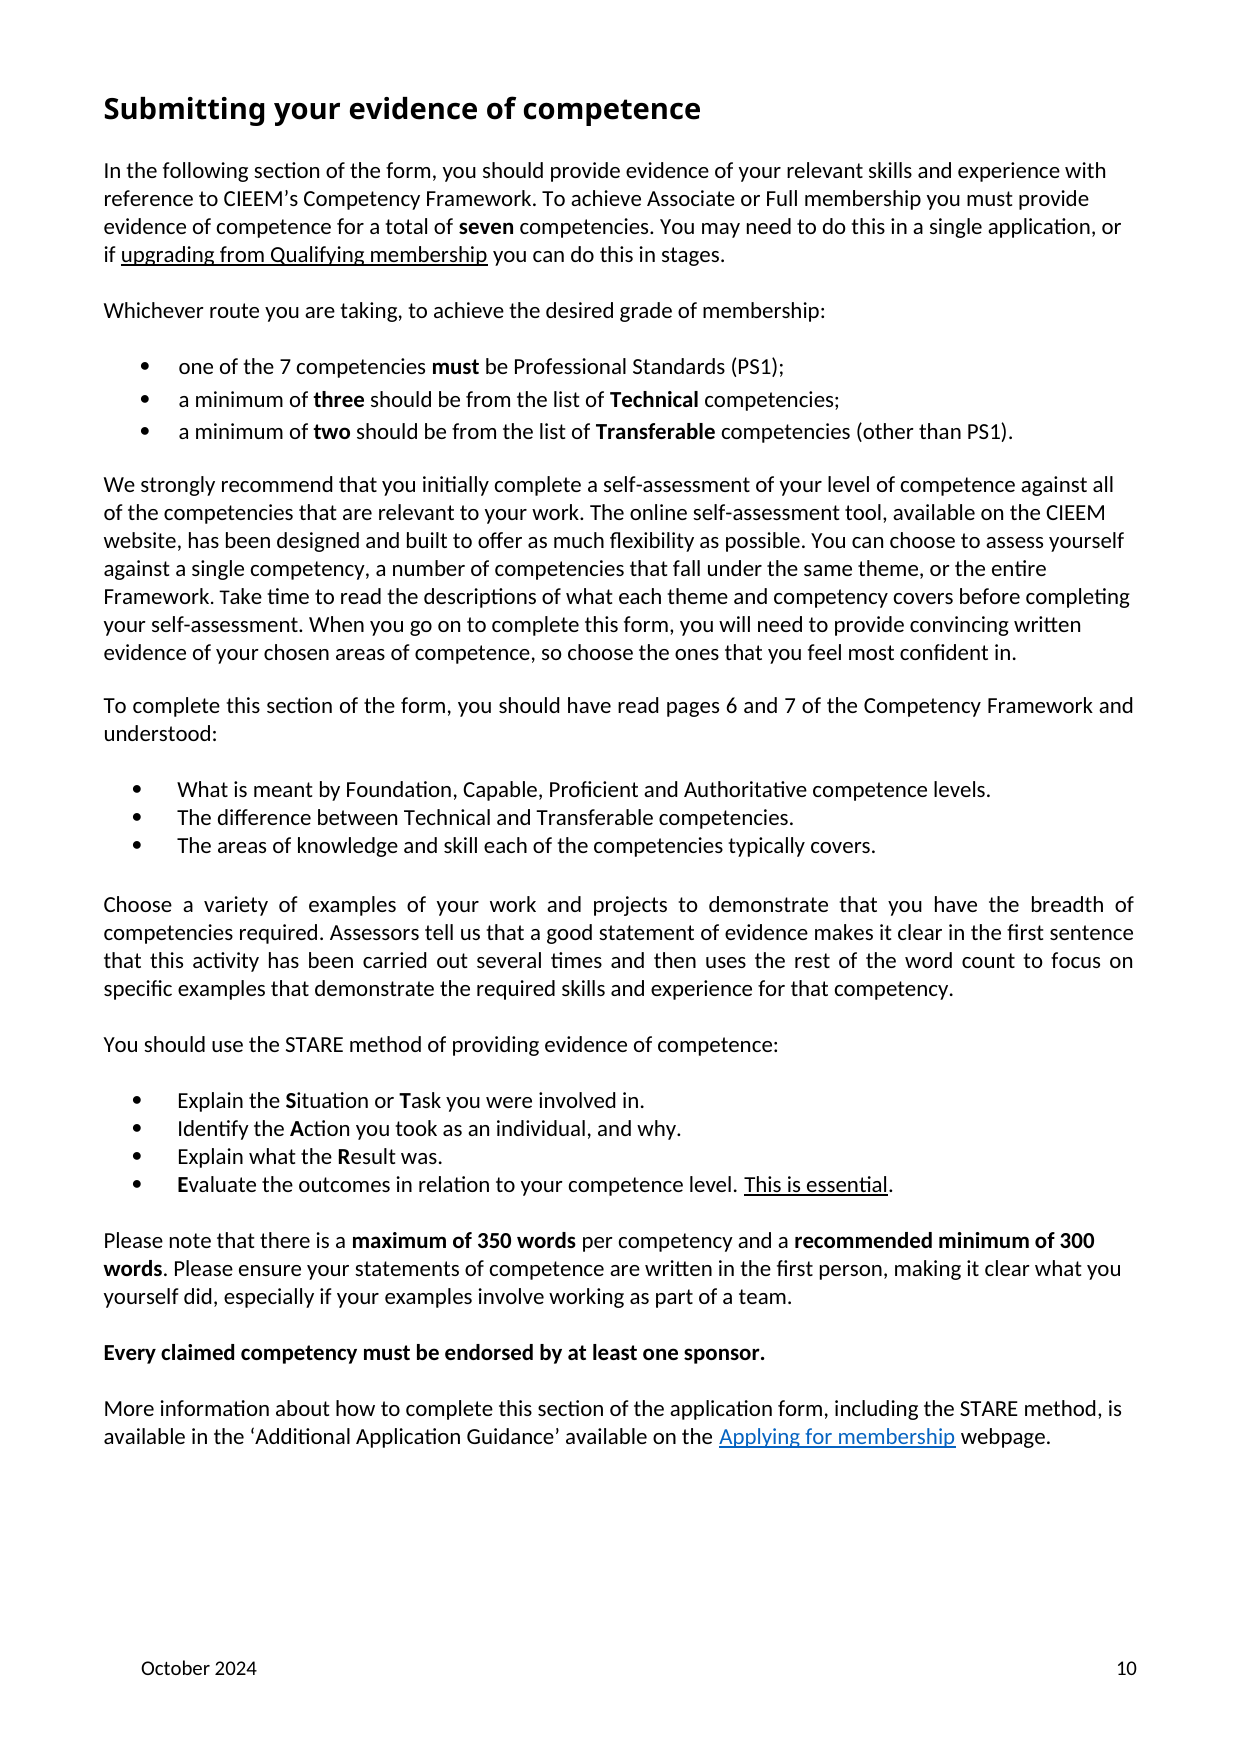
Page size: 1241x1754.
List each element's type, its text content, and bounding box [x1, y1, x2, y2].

text Submitting your evidence of competence [103, 89, 1137, 128]
list The difference between Technical and Transferable competencies. [133, 803, 1137, 832]
text You should use the STARE method of providing evidence of competence: [103, 1030, 1137, 1058]
text Every claimed competency must be endorsed by at least one sponsor. [103, 1338, 1137, 1366]
list What is meant by Foundation, Capable, Proficient and Authoritative competence levels. [133, 776, 1137, 803]
list Evaluate the outcomes in relation to your competence level. This is essential. [133, 1170, 1137, 1198]
list Explain what the Result was. [133, 1142, 1137, 1170]
text More information about how to complete this section of the application form, including the STARE method, is available in the ‘Additional Application Guidance’ available on the Applying for membership webpage. [103, 1394, 1137, 1450]
text We strongly recommend that you initially complete a self-assessment of your level of competence against all of the competencies that are relevant to your work. The online self-assessment tool, available on the CIEEM website, has been designed and built to offer as much flexibility as possible. You can choose to assess yourself against a single competency, a number of competencies that fall under the same theme, or the entire Framework. Take time to read the descriptions of what each theme and competency covers before completing your self-assessment. When you go on to complete this form, you will need to provide convincing written evidence of your chosen areas of competence, so choose the ones that you feel most confident in. [103, 470, 1137, 666]
list a minimum of three should be from the list of Technical competencies; [141, 385, 1137, 413]
text Whichever route you are taking, to achieve the desired grade of membership: [103, 296, 1137, 324]
list one of the 7 competencies must be Professional Standards (PS1); [141, 352, 1137, 381]
list a minimum of two should be from the list of Transferable competencies (other than PS1). [141, 417, 1137, 445]
text In the following section of the form, you should provide evidence of your relevant skills and experience with reference to CIEEM’s Competency Framework. To achieve Associate or Full membership you must provide evidence of competence for a total of seven competencies. You may need to do this in a single application, or if upgrading from Qualifying membership you can do this in stages. [103, 156, 1137, 268]
text Please note that there is a maximum of 350 words per competency and a recommended minimum of 300 words. Please ensure your statements of competence are written in the first person, making it clear what you yourself did, especially if your examples involve working as part of a team. [103, 1226, 1137, 1310]
text Choose a variety of examples of your work and projects to demonstrate that you have the breadth of competencies required. Assessors tell us that a good statement of evidence makes it clear in the first sentence that this activity has been carried out several times and then uses the rest of the word count to focus on specific examples that demonstrate the required skills and experience for that competency. [103, 890, 1137, 1002]
text To complete this section of the form, you should have read pages 6 and 7 of the Competency Framework and understood: [103, 691, 1137, 747]
list The areas of knowledge and skill each of the competencies typically covers. [133, 832, 1137, 859]
list Identify the Action you took as an individual, and why. [133, 1114, 1137, 1142]
list Explain the Situation or Task you were involved in. [133, 1086, 1137, 1114]
